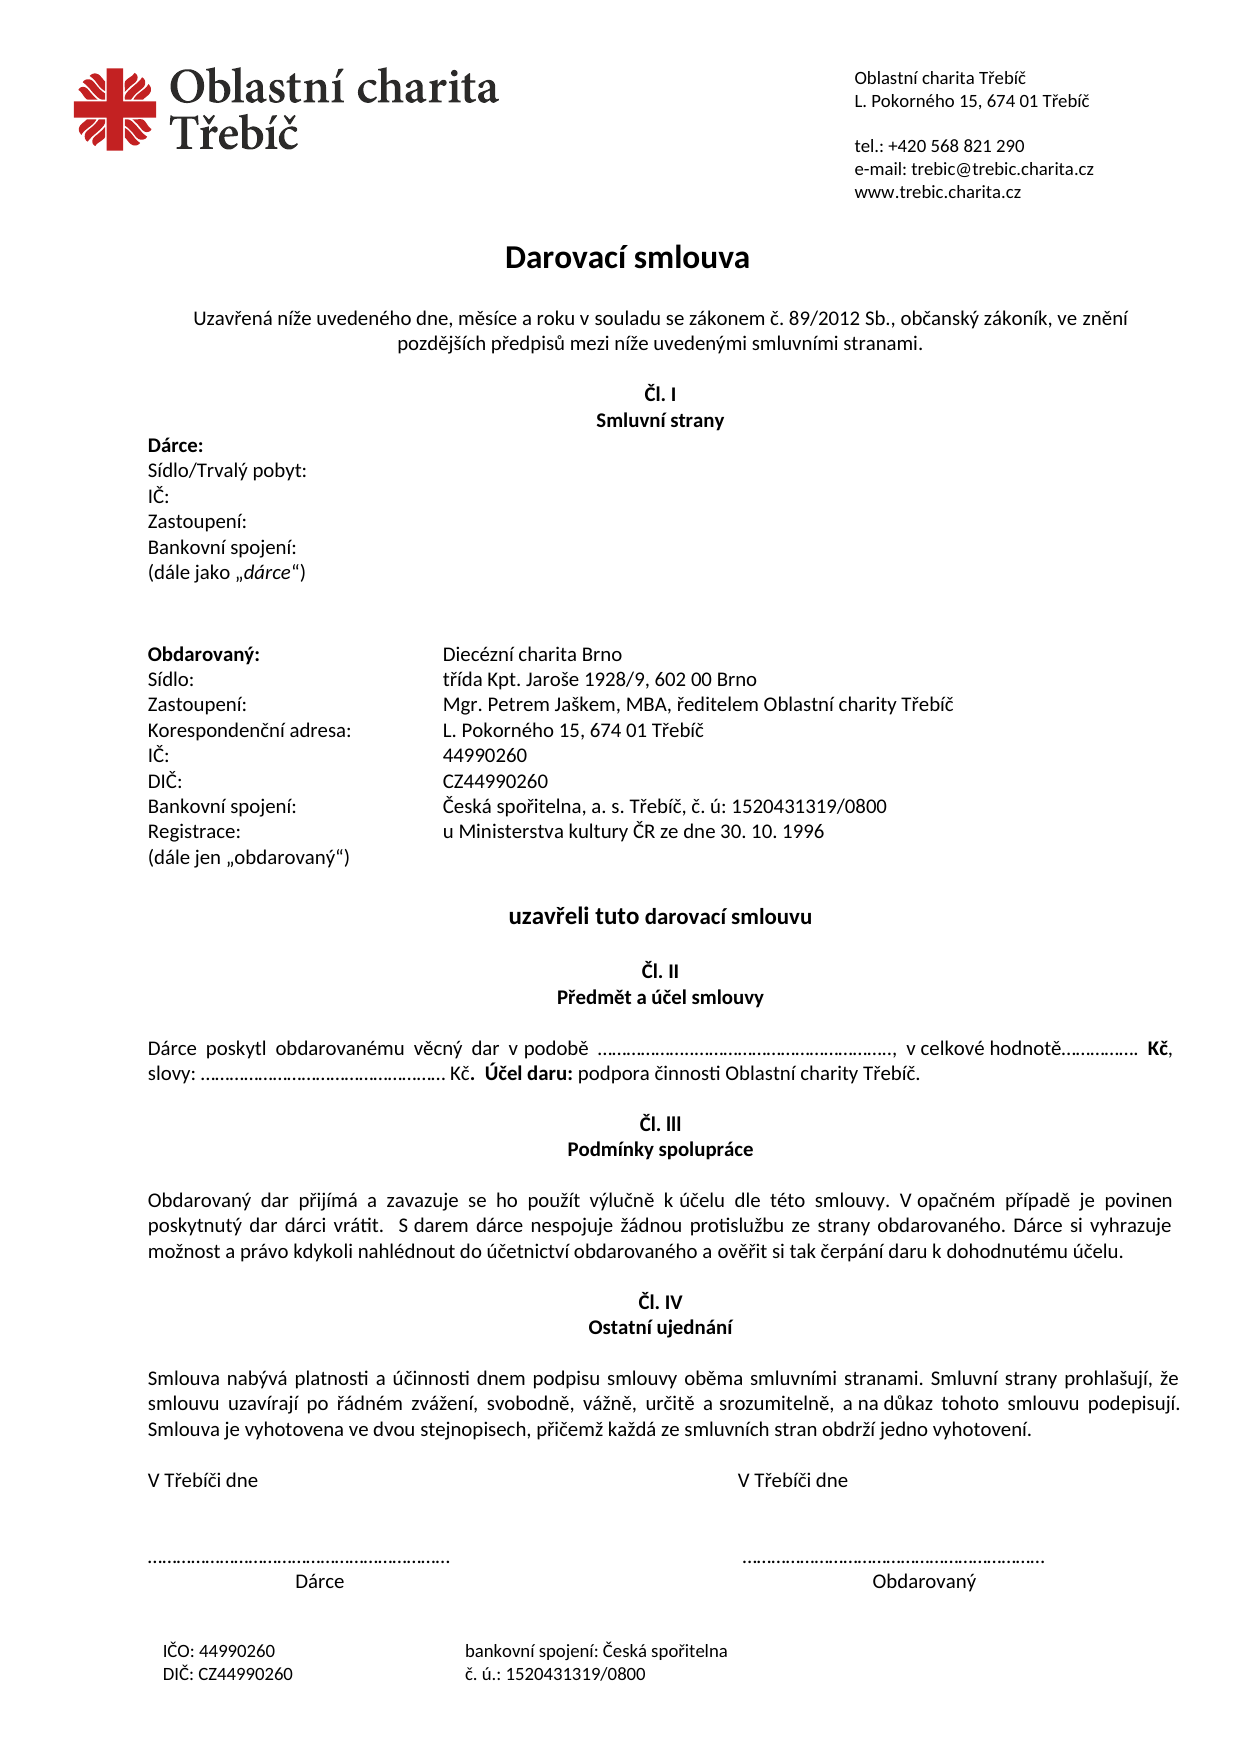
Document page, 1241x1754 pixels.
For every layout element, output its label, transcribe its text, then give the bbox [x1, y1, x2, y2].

text (dále jako „dárce“) [148, 559, 1173, 585]
text Předmět a účel smlouvy [148, 984, 1173, 1009]
text Obdarovaný dar přijímá a zavazuje se ho použít výlučně k účelu dle této smlouvy. V opačném případě je povinen poskytnutý dar dárci vrátit. S darem dárce nespojuje žádnou protislužbu ze strany obdarovaného. Dárce si vyhrazuje možnost a právo kdykoli nahlédnout do účetnictví obdarovaného a ověřit si tak čerpání daru k dohodnutému účelu. [148, 1187, 1173, 1263]
title Darovací smlouva [148, 236, 1107, 277]
text Korespondenční adresa: L. Pokorného 15, 674 01 Třebíč [148, 717, 1173, 742]
text Čl. lll [148, 1111, 1173, 1136]
text IČ: [148, 483, 1173, 508]
text Bankovní spojení: Česká spořitelna, a. s. Třebíč, č. ú: 1520431319/0800 [148, 793, 1173, 819]
text Smluvní strany [148, 407, 1173, 432]
text Čl. I [148, 381, 1173, 407]
text Dárce poskytl obdarovanému věcný dar v podobě ………………..………………………………….., v celkové hodnotě……………. Kč, slovy: …………………………………………… Kč. Účel daru: podpora činnosti Oblastní charity Třebíč. [148, 1035, 1173, 1086]
text Čl. II [148, 958, 1173, 984]
text Sídlo: třída Kpt. Jaroše 1928/9, 602 00 Brno [148, 666, 1173, 692]
text Dárce: [148, 432, 1173, 458]
text Smlouva nabývá platnosti a účinnosti dnem podpisu smlouvy oběma smluvními stranami. Smluvní strany prohlašují, že smlouvu uzavírají po řádném zvážení, svobodně, vážně, určitě a srozumitelně, a na důkaz tohoto smlouvu podepisují. Smlouva je vyhotovena ve dvou stejnopisech, přičemž každá ze smluvních stran obdrží jedno vyhotovení. [148, 1365, 1181, 1441]
text DIČ: CZ44990260 [148, 768, 1173, 793]
text Bankovní spojení: [148, 534, 1173, 559]
text (dále jen „obdarovaný“) [148, 844, 1173, 869]
text uzavřeli tuto darovací smlouvu [148, 900, 1173, 931]
text Uzavřená níže uvedeného dne, měsíce a roku v souladu se zákonem č. 89/2012 Sb., občanský zákoník, ve znění pozdějších předpisů mezi níže uvedenými smluvními stranami. [148, 305, 1173, 356]
text Čl. IV [148, 1289, 1173, 1314]
text Zastoupení: [148, 508, 1173, 534]
text ……………………………………………………… ……………………………………………………… [148, 1543, 1173, 1568]
text Sídlo/Trvalý pobyt: [148, 458, 1173, 483]
text Ostatní ujednání [148, 1314, 1173, 1340]
text Dárce Obdarovaný [221, 1568, 1173, 1594]
text Registrace: u Ministerstva kultury ČR ze dne 30. 10. 1996 [148, 819, 1173, 844]
text V Třebíči dne V Třebíči dne [148, 1467, 1173, 1492]
text Obdarovaný: Diecézní charita Brno [148, 641, 1173, 666]
text IČ: 44990260 [148, 742, 1173, 768]
text Zastoupení: Mgr. Petrem Jaškem, MBA, ředitelem Oblastní charity Třebíč [148, 692, 1173, 717]
text Podmínky spolupráce [148, 1136, 1173, 1162]
